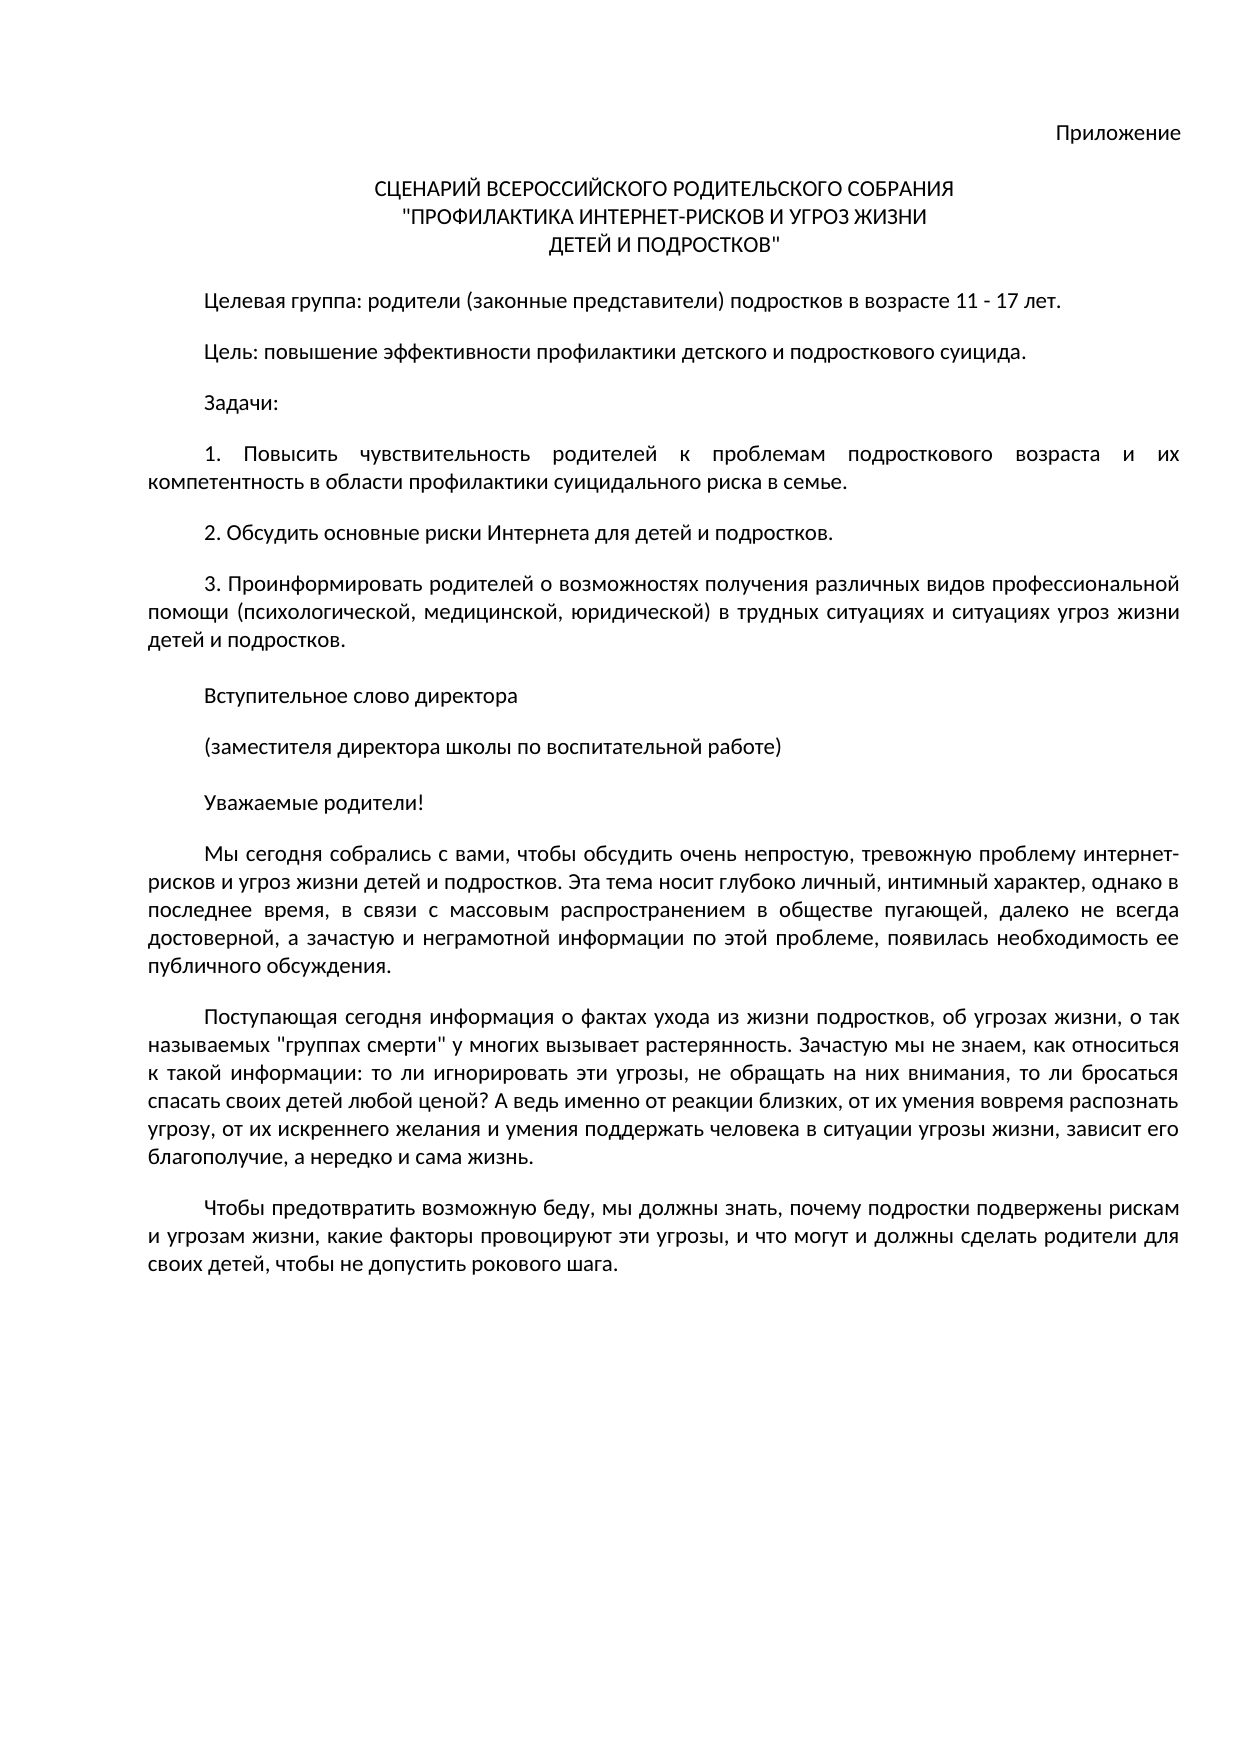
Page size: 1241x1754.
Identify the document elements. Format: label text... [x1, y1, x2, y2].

text СЦЕНАРИЙ ВСЕРОССИЙСКОГО РОДИТЕЛЬСКОГО СОБРАНИЯ [148, 174, 1181, 202]
text 1. Повысить чувствительность родителей к проблемам подросткового возраста и их компетентность в области профилактики суицидального риска в семье. [148, 439, 1181, 495]
text Цель: повышение эффективности профилактики детского и подросткового суицида. [148, 337, 1181, 365]
text 3. Проинформировать родителей о возможностях получения различных видов профессиональной помощи (психологической, медицинской, юридической) в трудных ситуациях и ситуациях угроз жизни детей и подростков. [148, 569, 1181, 653]
text Целевая группа: родители (законные представители) подростков в возрасте 11 - 17 лет. [148, 286, 1181, 314]
text Поступающая сегодня информация о фактах ухода из жизни подростков, об угрозах жизни, о так называемых "группах смерти" у многих вызывает растерянность. Зачастую мы не знаем, как относиться к такой информации: то ли игнорировать эти угрозы, не обращать на них внимания, то ли бросаться спасать своих детей любой ценой? А ведь именно от реакции близких, от их умения вовремя распознать угрозу, от их искреннего желания и умения поддержать человека в ситуации угрозы жизни, зависит его благополучие, а нередко и сама жизнь. [148, 1002, 1181, 1170]
text ДЕТЕЙ И ПОДРОСТКОВ" [148, 230, 1181, 258]
text (заместителя директора школы по воспитательной работе) [148, 732, 1181, 760]
text 2. Обсудить основные риски Интернета для детей и подростков. [148, 518, 1181, 546]
text Приложение [148, 118, 1181, 146]
text Уважаемые родители! [148, 788, 1181, 816]
text Чтобы предотвратить возможную беду, мы должны знать, почему подростки подвержены рискам и угрозам жизни, какие факторы провоцируют эти угрозы, и что могут и должны сделать родители для своих детей, чтобы не допустить рокового шага. [148, 1193, 1181, 1277]
text Мы сегодня собрались с вами, чтобы обсудить очень непростую, тревожную проблему интернет-рисков и угроз жизни детей и подростков. Эта тема носит глубоко личный, интимный характер, однако в последнее время, в связи с массовым распространением в обществе пугающей, далеко не всегда достоверной, а зачастую и неграмотной информации по этой проблеме, появилась необходимость ее публичного обсуждения. [148, 839, 1181, 979]
text Вступительное слово директора [148, 681, 1181, 709]
text "ПРОФИЛАКТИКА ИНТЕРНЕТ-РИСКОВ И УГРОЗ ЖИЗНИ [148, 202, 1181, 230]
text Задачи: [148, 388, 1181, 416]
